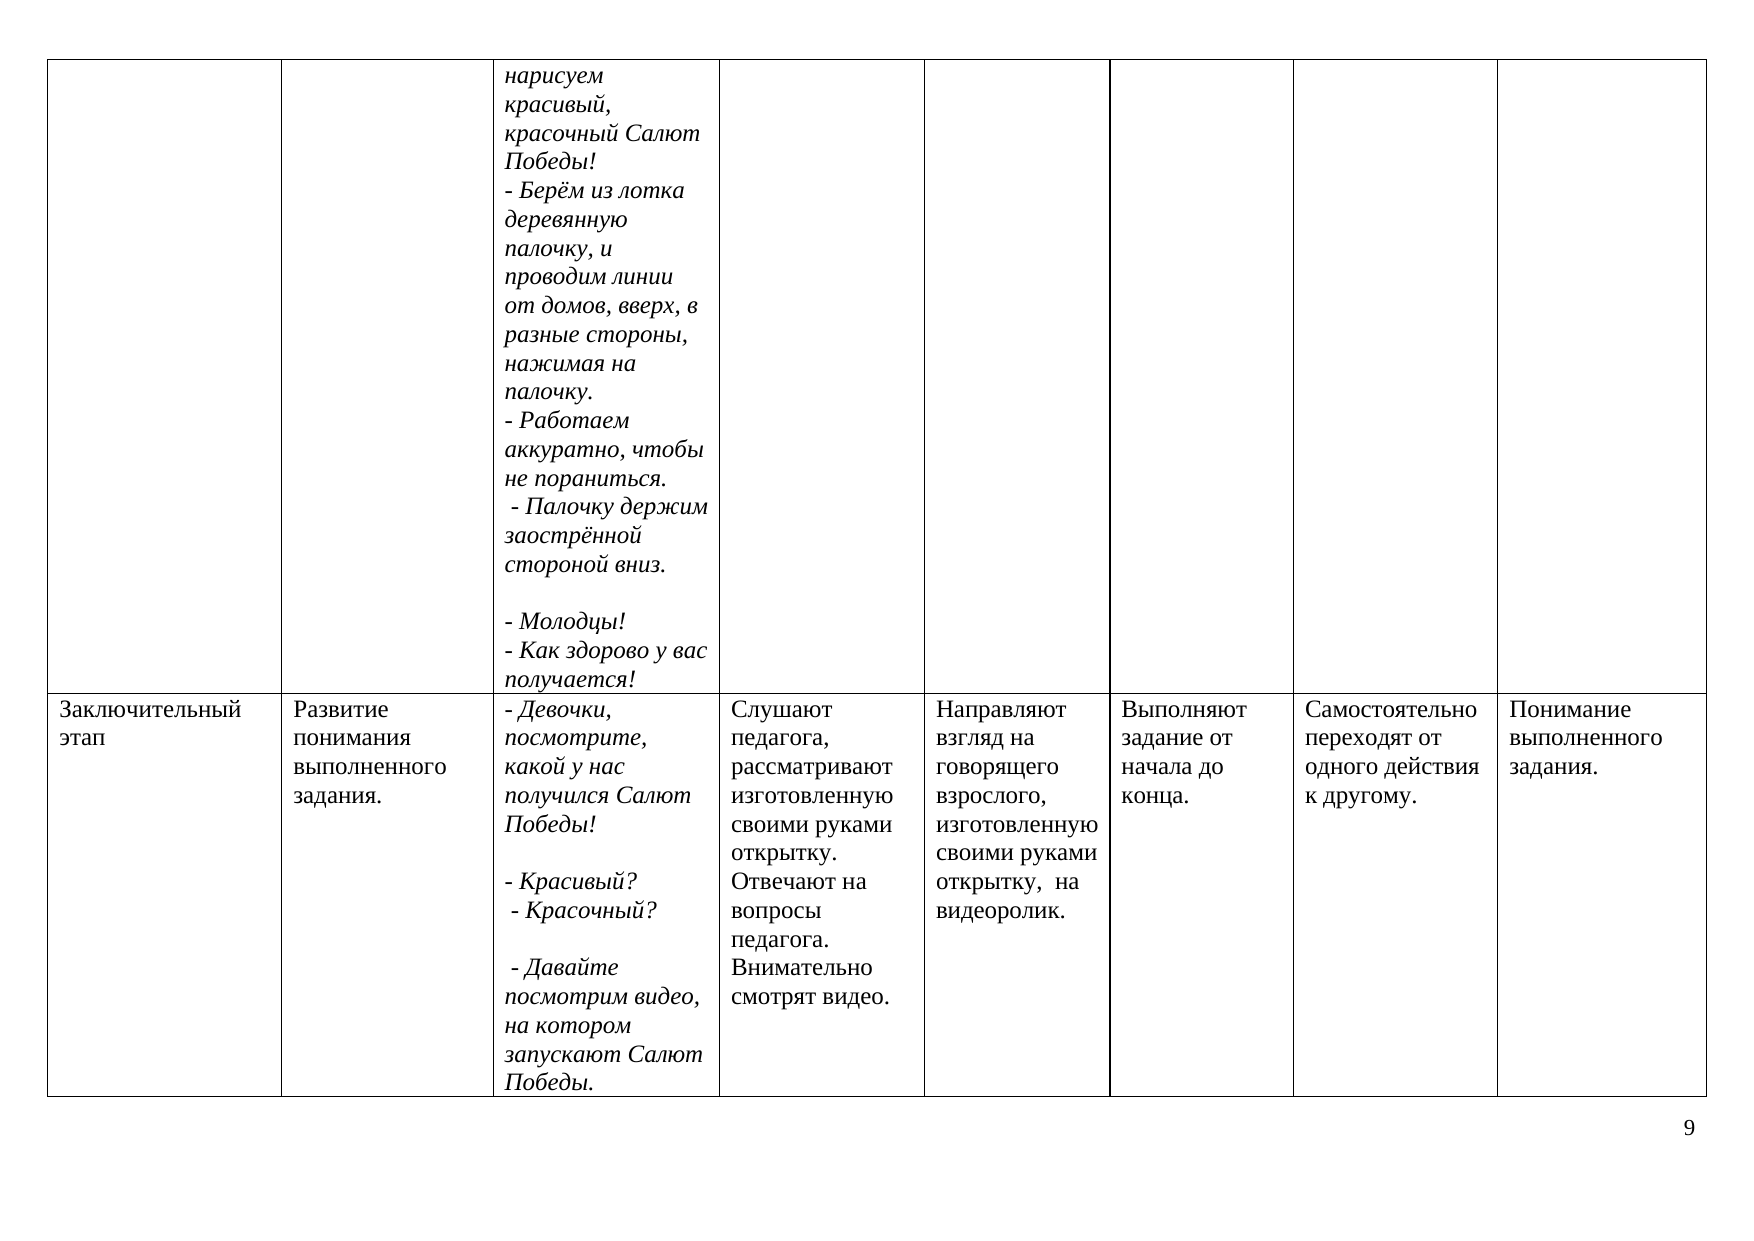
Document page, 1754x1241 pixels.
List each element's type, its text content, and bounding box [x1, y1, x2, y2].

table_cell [1294, 60, 1497, 693]
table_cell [1498, 694, 1706, 1096]
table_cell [1111, 694, 1293, 1096]
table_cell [1498, 60, 1706, 693]
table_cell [48, 60, 281, 693]
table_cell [720, 60, 924, 693]
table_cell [494, 60, 719, 693]
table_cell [720, 694, 924, 1096]
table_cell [494, 694, 719, 1096]
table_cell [1294, 694, 1497, 1096]
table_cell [1111, 60, 1293, 693]
table_cell Заключительный этап [48, 694, 281, 1096]
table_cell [925, 694, 1109, 1096]
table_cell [282, 60, 493, 693]
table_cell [282, 694, 493, 1096]
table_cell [925, 60, 1109, 693]
